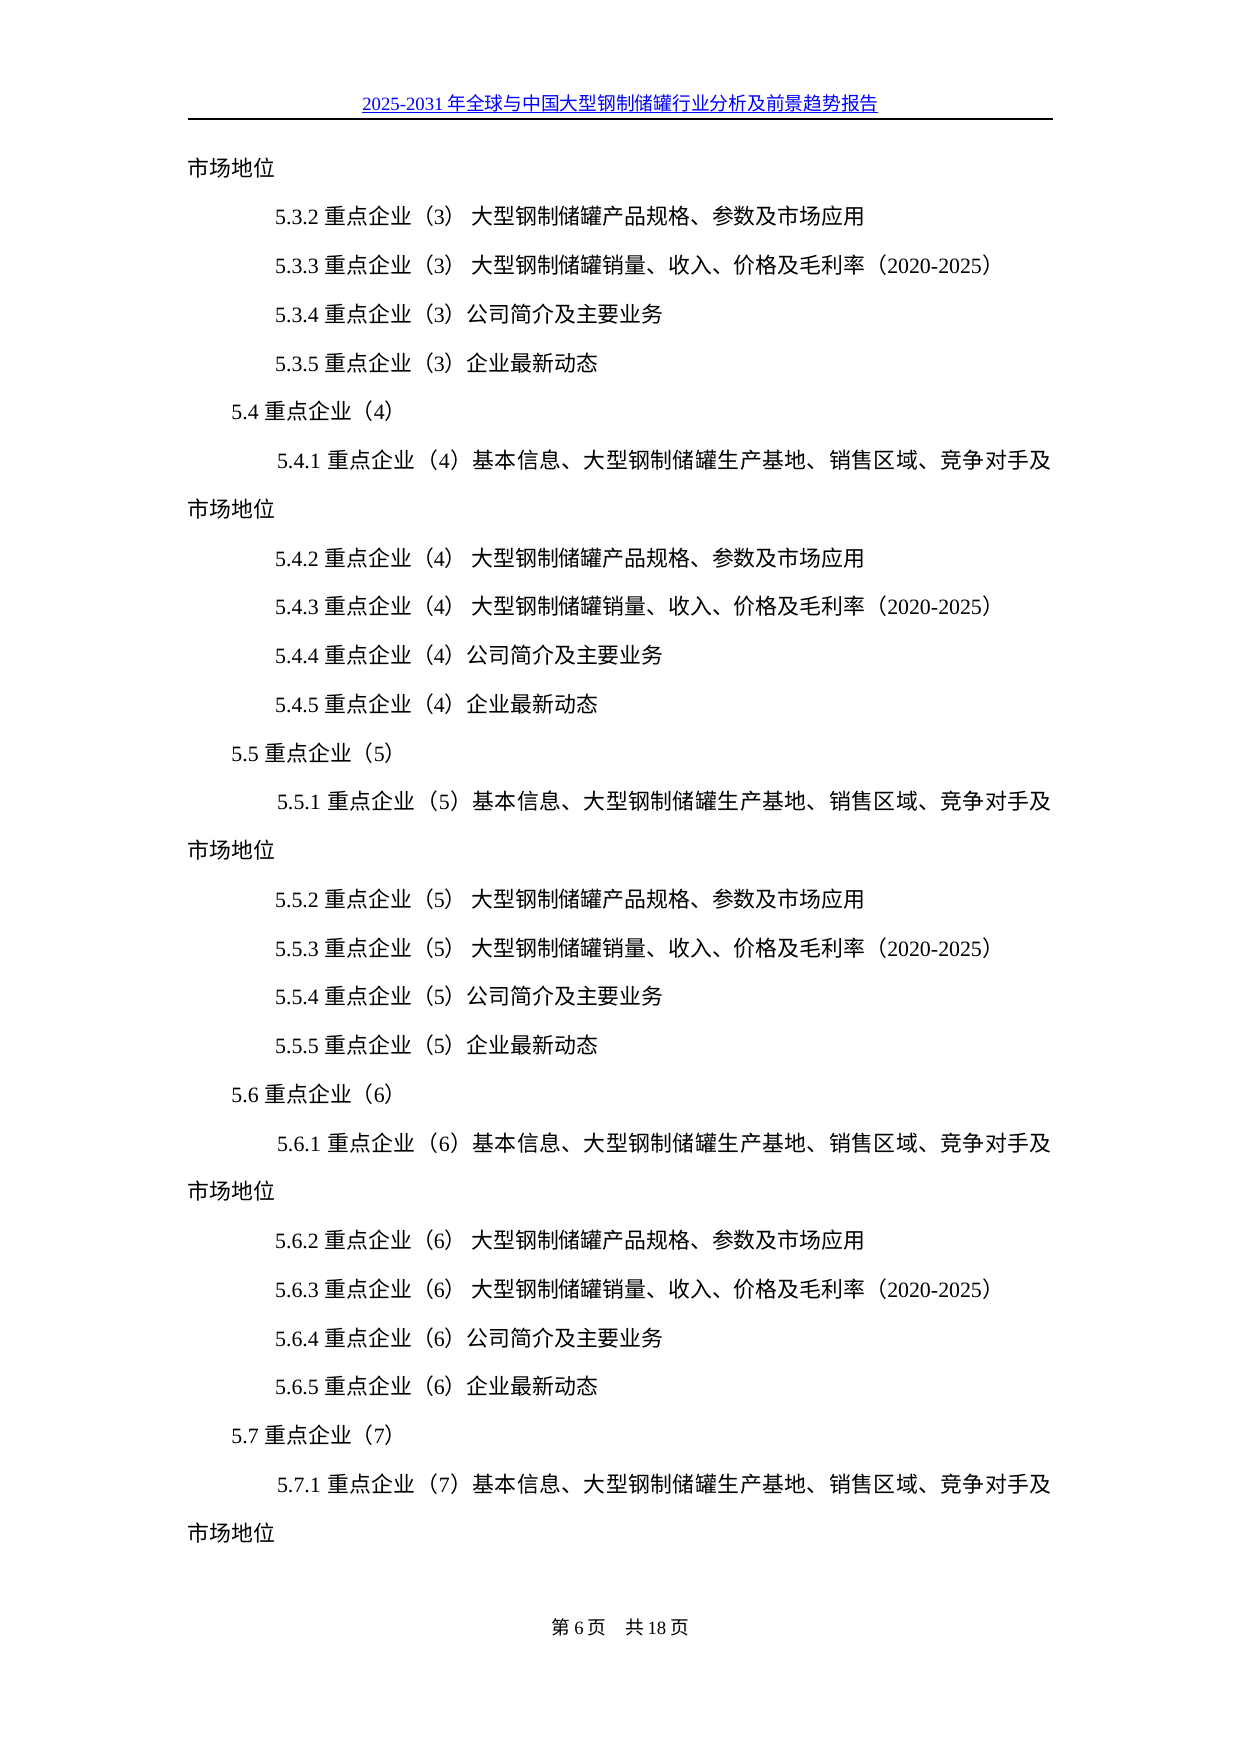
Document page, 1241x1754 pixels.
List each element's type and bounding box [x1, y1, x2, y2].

text [187, 150, 1053, 1548]
